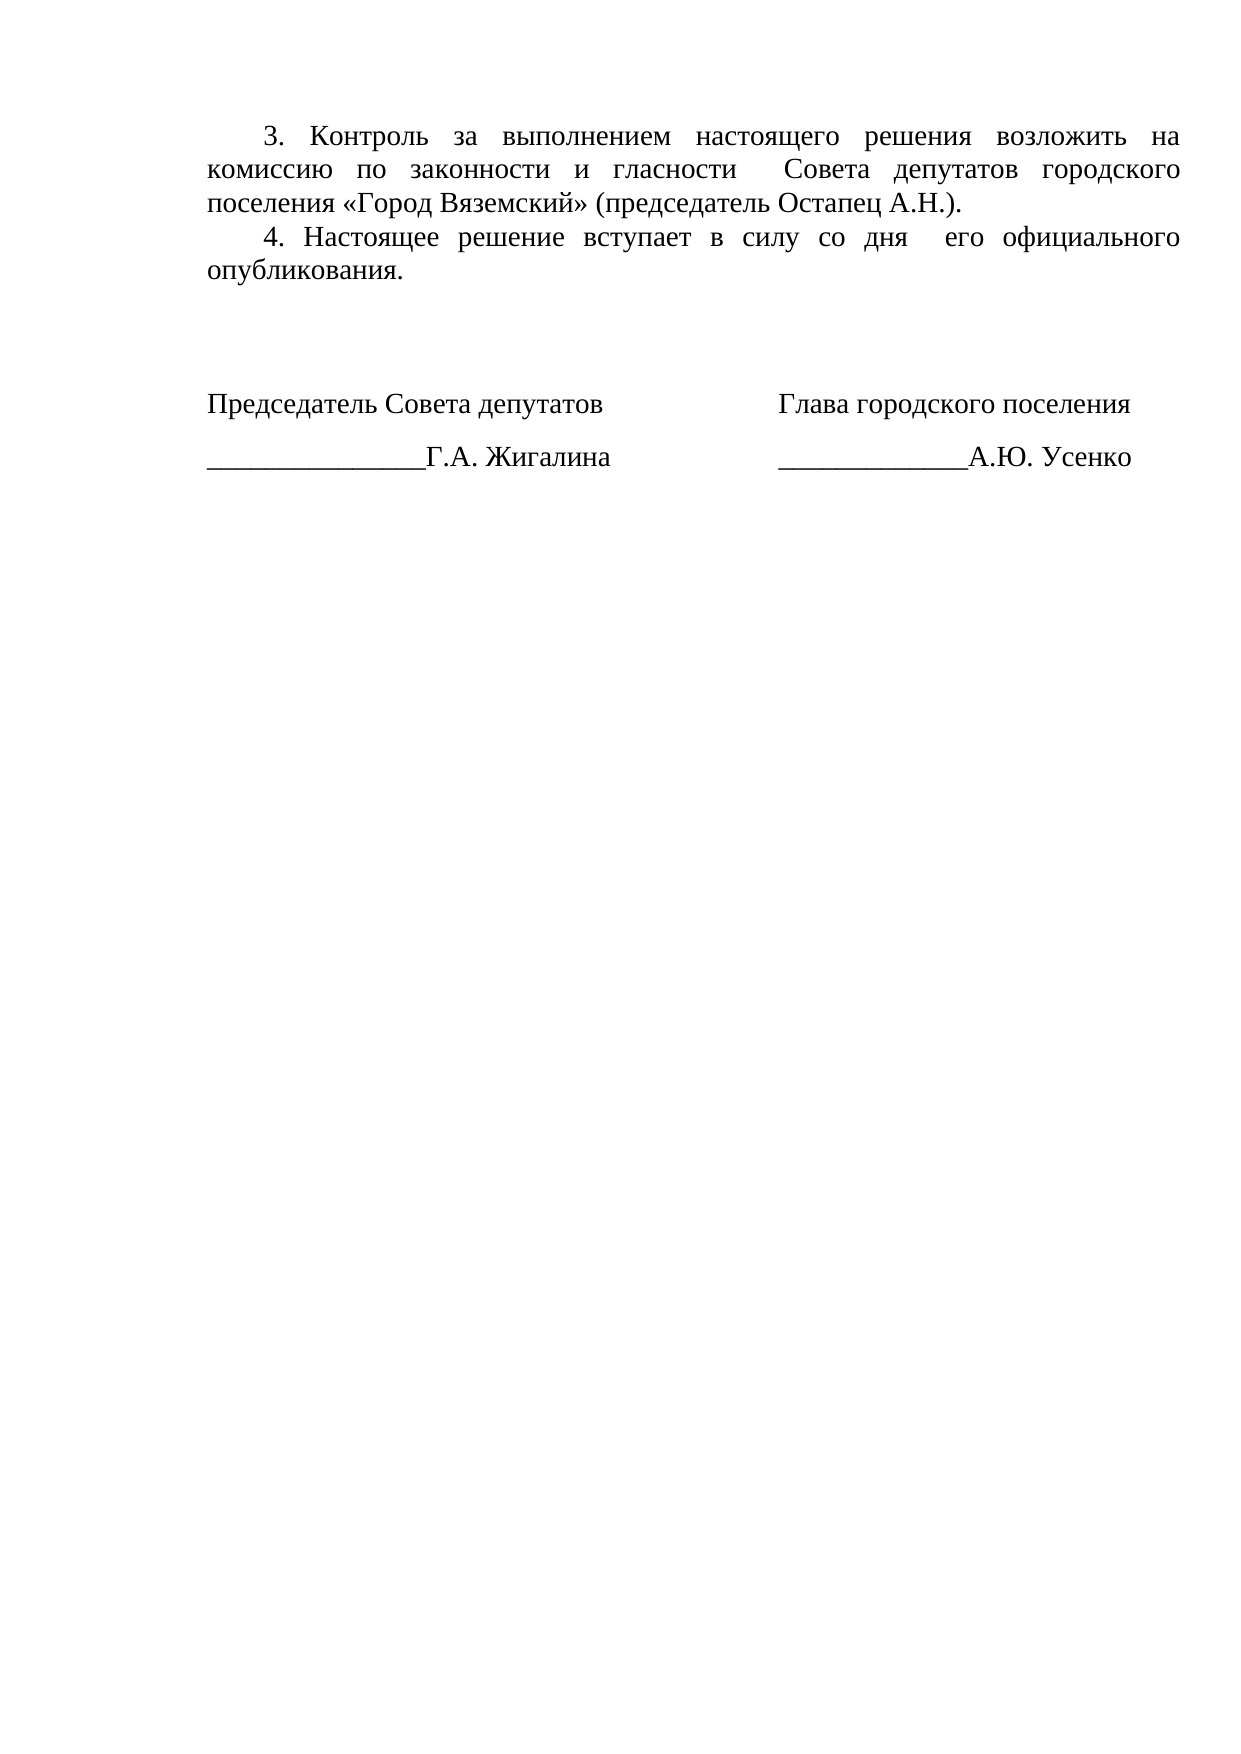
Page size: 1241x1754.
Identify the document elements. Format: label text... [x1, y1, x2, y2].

text Председатель Совета депутатов Глава городского поселения [207, 386, 1181, 420]
text 4. Настоящее решение вступает в силу со дня его официального опубликования. [207, 219, 1181, 286]
text _______________Г.А. Жигалина _____________А.Ю. Усенко [207, 439, 1181, 473]
text 3. Контроль за выполнением настоящего решения возложить на комиссию по законности и гласности Совета депутатов городского поселения «Город Вяземский» (председатель Остапец А.Н.). [207, 118, 1181, 219]
